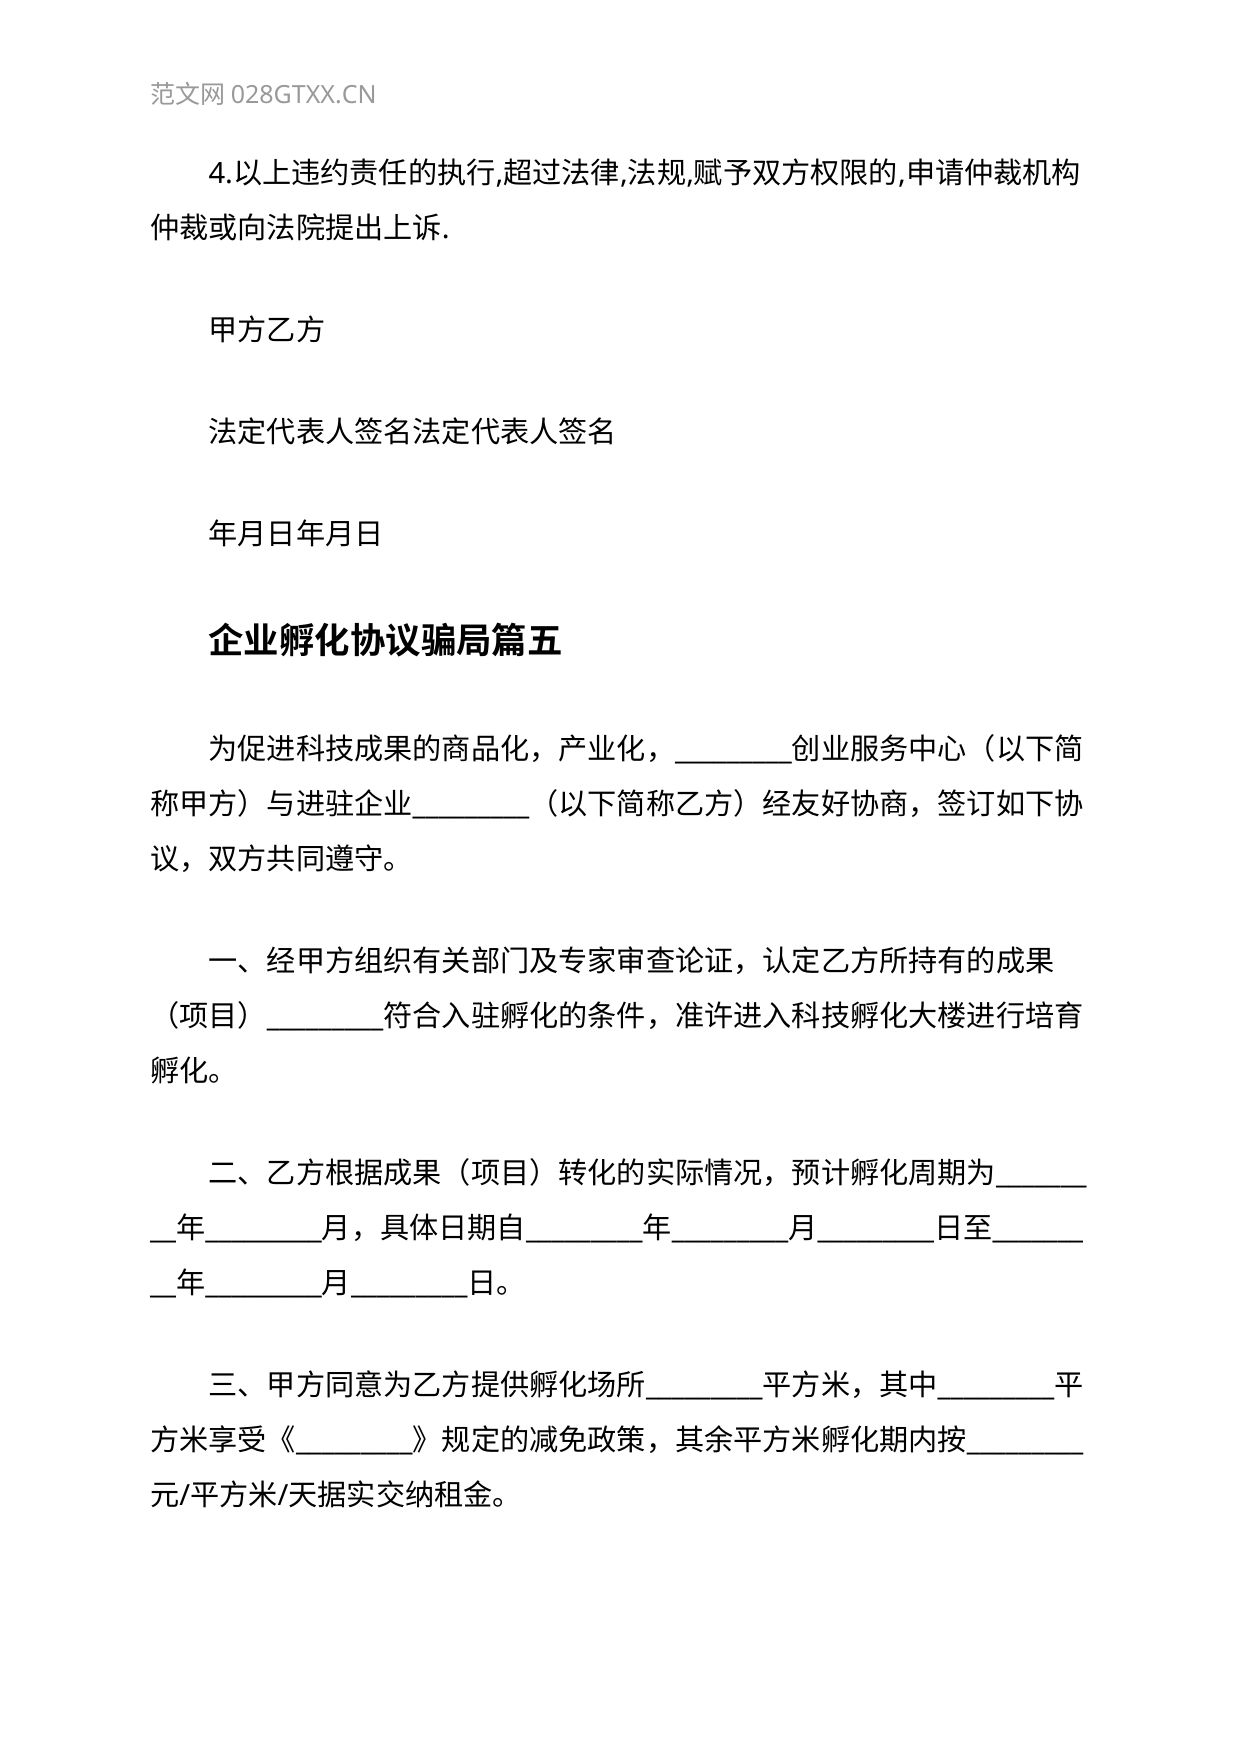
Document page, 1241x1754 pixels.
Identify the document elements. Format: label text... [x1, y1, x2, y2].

text 为促进科技成果的商品化，产业化，_________创业服务中心（以下简称甲方）与进驻企业_________（以下简称乙方）经友好协商，签订如下协议，双方共同遵守。 [150, 726, 1090, 878]
text 4.以上违约责任的执行,超过法律,法规,赋予双方权限的,申请仲裁机构仲裁或向法院提出上诉. [150, 150, 1090, 247]
text 一、经甲方组织有关部门及专家审查论证，认定乙方所持有的成果（项目）_________符合入驻孵化的条件，准许进入科技孵化大楼进行培育孵化。 [150, 937, 1090, 1090]
text 法定代表人签名法定代表人签名 [150, 409, 1090, 451]
text 甲方乙方 [150, 307, 1090, 349]
text 企业孵化协议骗局篇五 [150, 612, 1090, 663]
text 三、甲方同意为乙方提供孵化场所_________平方米，其中_________平方米享受《_________》规定的减免政策，其余平方米孵化期内按_________元/平方米/天据实交纳租金。 [150, 1361, 1090, 1513]
text 年月日年月日 [150, 511, 1090, 553]
text 二、乙方根据成果（项目）转化的实际情况，预计孵化周期为_________年_________月，具体日期自_________年_________月_________日至_________年_________月_________日。 [150, 1149, 1090, 1302]
